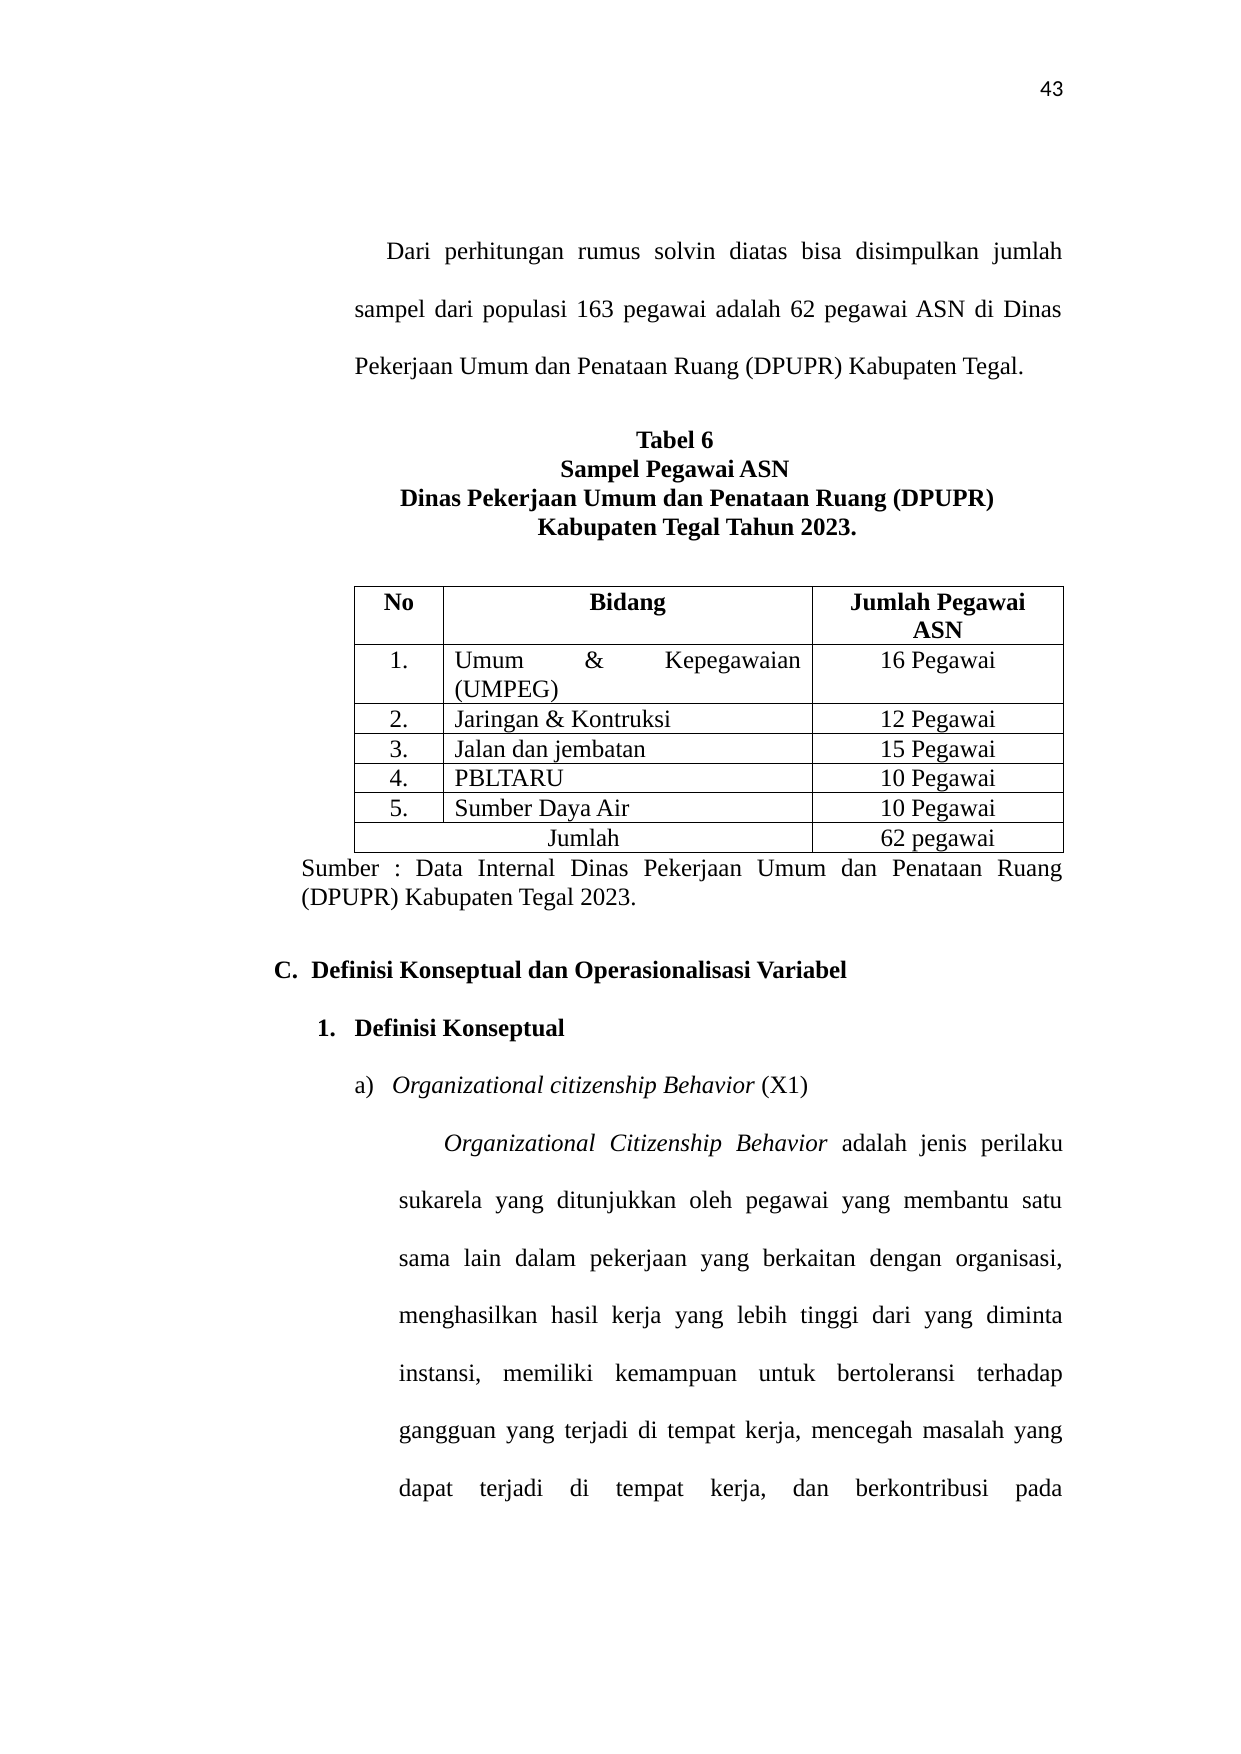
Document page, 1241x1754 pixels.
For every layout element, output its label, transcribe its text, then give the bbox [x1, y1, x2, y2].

list Sampel Pegawai ASN [236, 454, 1063, 483]
table_cell PBLTARU [444, 764, 812, 792]
table_cell 3. [355, 734, 443, 762]
table_cell 2. [355, 704, 443, 733]
list Dinas Pekerjaan Umum dan Penataan Ruang (DPUPR) [325, 483, 1063, 512]
subtitle Definisi Konseptual dan Operasionalisasi Variabel [274, 955, 1063, 984]
list Definisi Konseptual [317, 1013, 1063, 1041]
table_cell 10 Pegawai [813, 764, 1063, 792]
table_cell 12 Pegawai [813, 704, 1063, 733]
table_cell Jalan dan jembatan [444, 734, 812, 762]
table_cell Jumlah [355, 823, 812, 852]
table_header Jumlah Pegawai ASN [813, 587, 1063, 644]
table_cell 16 Pegawai [813, 645, 1063, 703]
list Organizational citizenship Behavior (X1) [354, 1070, 1063, 1099]
table_cell 62 pegawai [813, 823, 1063, 852]
table_cell 15 Pegawai [813, 734, 1063, 762]
text Dari perhitungan rumus solvin diatas bisa disimpulkan jumlah sampel dari populasi 163 pegawai adalah 62 pegawai ASN di Dinas Pekerjaan Umum dan Penataan Ruang (DPUPR) Kabupaten Tegal. [354, 236, 1063, 380]
table_cell Jaringan & Kontruksi [444, 704, 812, 733]
table_cell 4. [355, 764, 443, 792]
table_header Bidang [444, 587, 812, 644]
list Sumber : Data Internal Dinas Pekerjaan Umum dan Penataan Ruang (DPUPR) Kabupaten Tegal 2023. [301, 853, 1063, 910]
list Tabel 6 [236, 425, 1063, 454]
table_cell Umum & Kepegawaian (UMPEG) [444, 645, 812, 703]
table_cell Sumber Daya Air [444, 793, 812, 822]
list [399, 1128, 1063, 1501]
table_header No [355, 587, 443, 644]
table_cell 5. [355, 793, 443, 822]
table_cell 10 Pegawai [813, 793, 1063, 822]
list Kabupaten Tegal Tahun 2023. [325, 512, 1063, 540]
table_cell 1. [355, 645, 443, 703]
